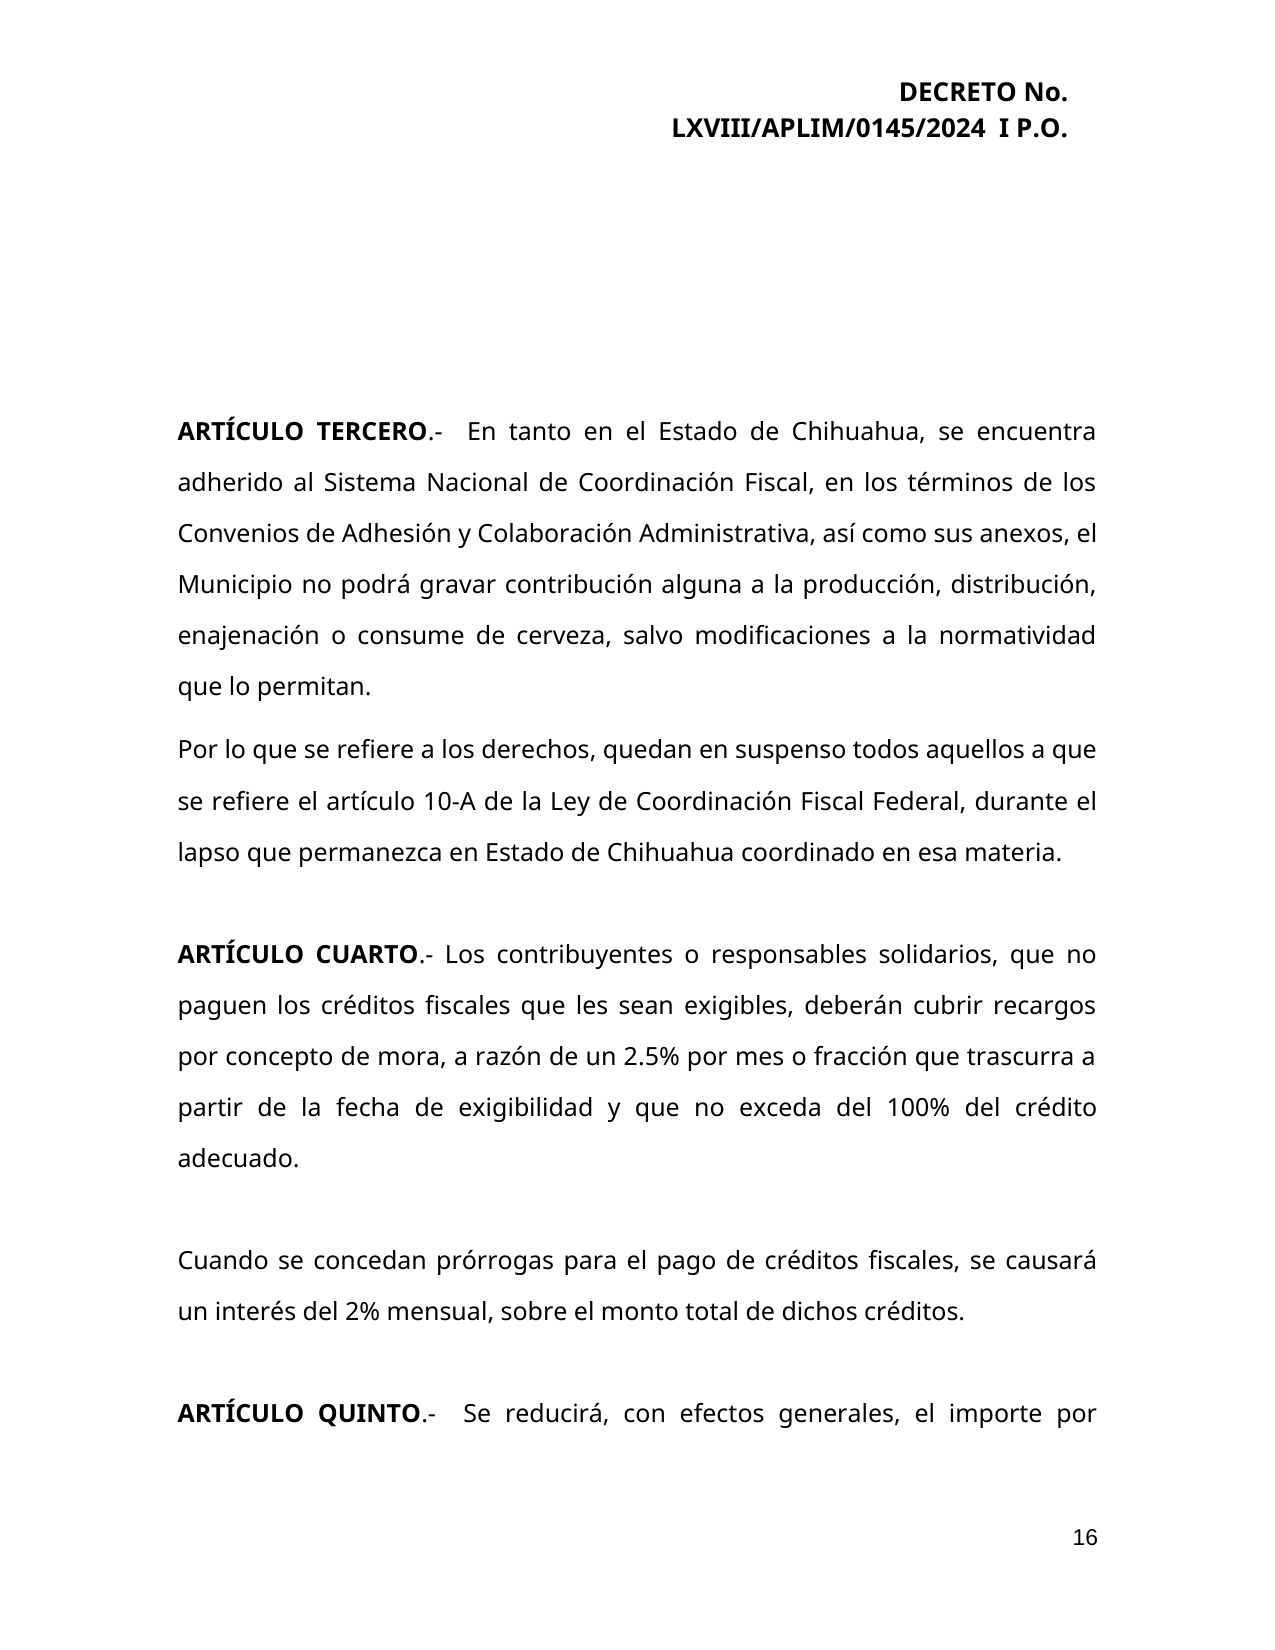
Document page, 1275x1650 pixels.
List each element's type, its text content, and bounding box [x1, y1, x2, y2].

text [177, 1396, 1098, 1430]
text Por lo que se refiere a los derechos, quedan en suspenso todos aquellos a que se refiere el artículo 10-A de la Ley de Coordinación Fiscal Federal, durante el lapso que permanezca en Estado de Chihuahua coordinado en esa materia. [177, 732, 1098, 868]
text ARTÍCULO CUARTO.- Los contribuyentes o responsables solidarios, que no paguen los créditos fiscales que les sean exigibles, deberán cubrir recargos por concepto de mora, a razón de un 2.5% por mes o fracción que trascurra a partir de la fecha de exigibilidad y que no exceda del 100% del crédito adecuado. [177, 936, 1098, 1174]
text Cuando se concedan prórrogas para el pago de créditos fiscales, se causará un interés del 2% mensual, sobre el monto total de dichos créditos. [177, 1243, 1098, 1328]
text ARTÍCULO TERCERO.- En tanto en el Estado de Chihuahua, se encuentra adherido al Sistema Nacional de Coordinación Fiscal, en los términos de los Convenios de Adhesión y Colaboración Administrativa, así como sus anexos, el Municipio no podrá gravar contribución alguna a la producción, distribución, enajenación o consume de cerveza, salvo modificaciones a la normatividad que lo permitan. [177, 413, 1098, 703]
